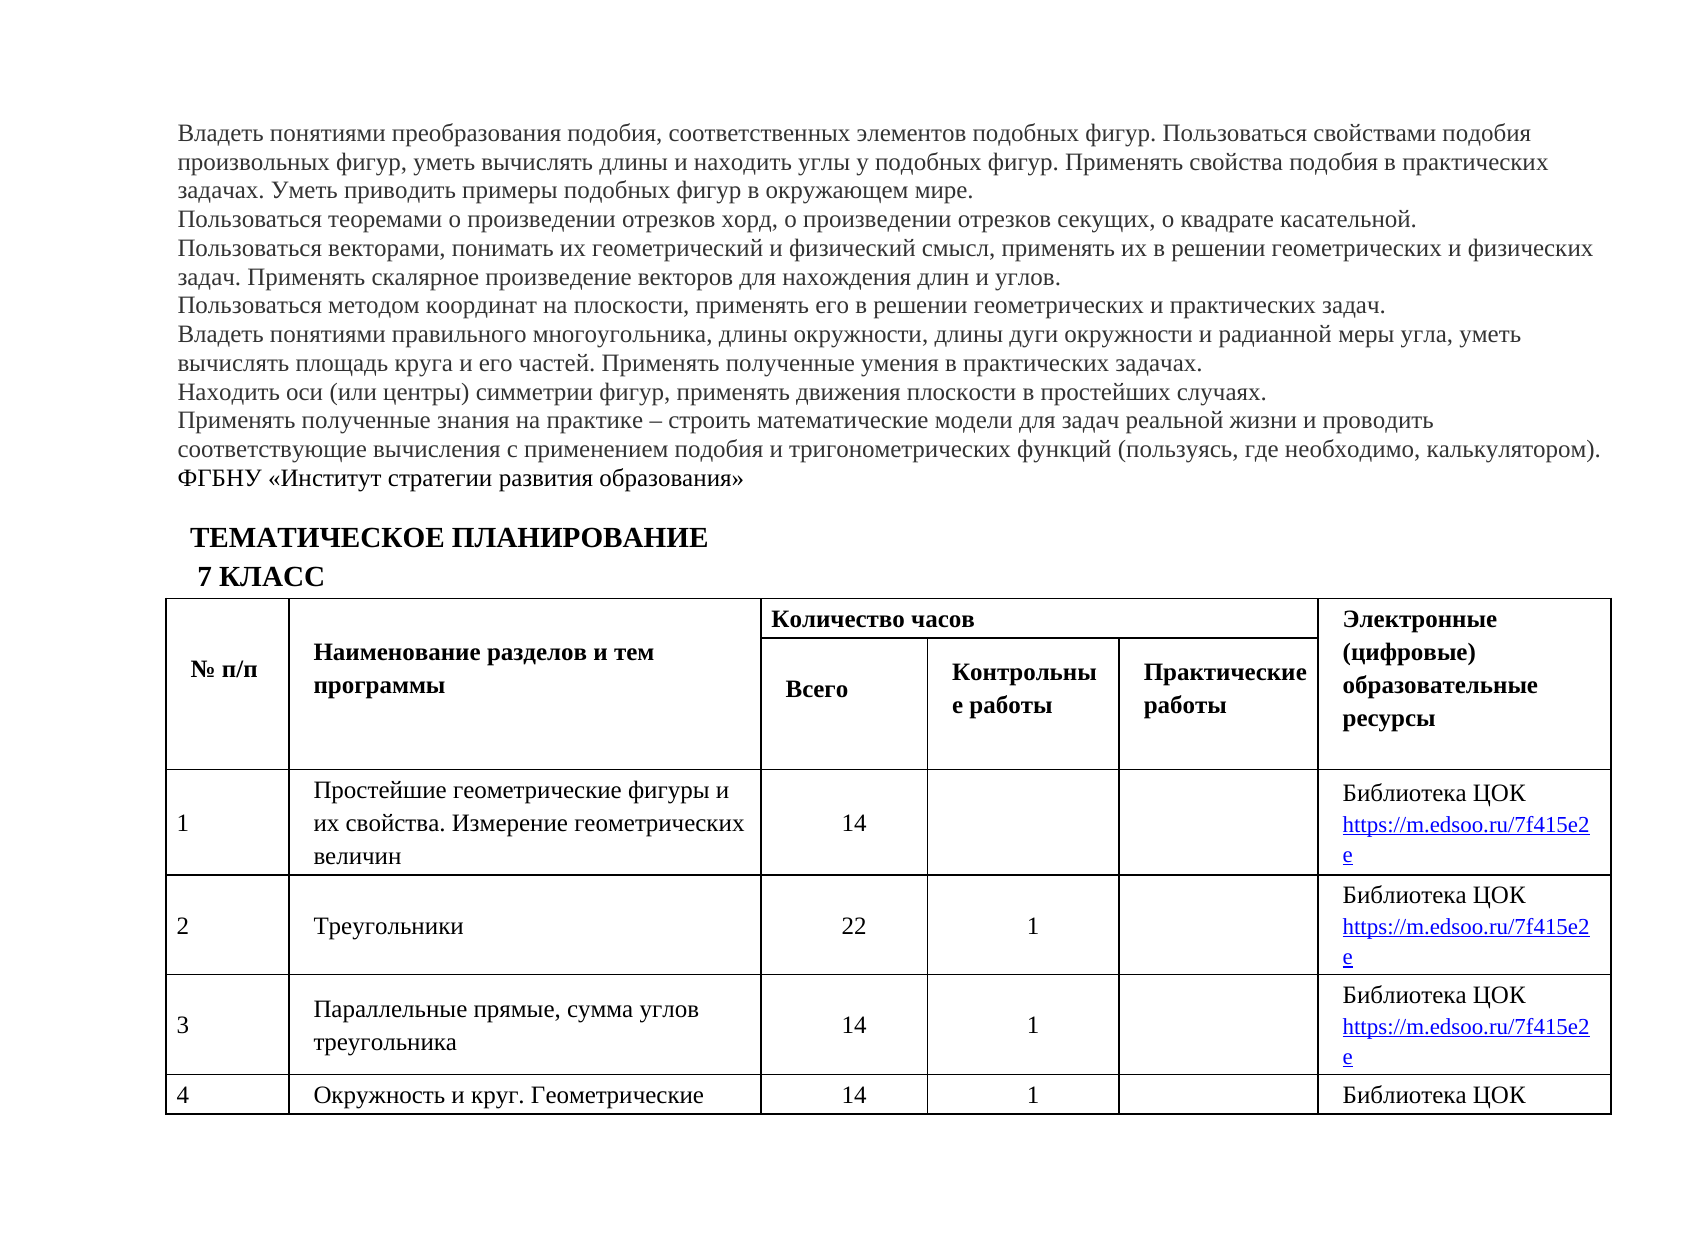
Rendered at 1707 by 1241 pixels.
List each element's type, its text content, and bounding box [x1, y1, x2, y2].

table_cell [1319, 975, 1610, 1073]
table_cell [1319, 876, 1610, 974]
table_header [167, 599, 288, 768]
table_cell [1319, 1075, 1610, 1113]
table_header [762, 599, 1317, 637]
text Пользоваться методом координат на плоскости, применять его в решении геометрических и практических задач. [177, 291, 1618, 319]
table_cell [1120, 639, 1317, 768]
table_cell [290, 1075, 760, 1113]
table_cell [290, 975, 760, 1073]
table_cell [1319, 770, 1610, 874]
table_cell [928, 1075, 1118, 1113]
text Владеть понятиями преобразования подобия, соответственных элементов подобных фигур. Пользоваться свойствами подобия произвольных фигур, уметь вычислять длины и находить углы у подобных фигур. Применять свойства подобия в практических задачах. Уметь приводить примеры подобных фигур в окружающем мире. [177, 118, 1618, 204]
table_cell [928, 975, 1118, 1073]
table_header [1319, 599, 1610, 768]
text Владеть понятиями правильного многоугольника, длины окружности, длины дуги окружности и радианной меры угла, уметь вычислять площадь круга и его частей. Применять полученные умения в практических задачах. [177, 319, 1618, 377]
text ТЕМАТИЧЕСКОЕ ПЛАНИРОВАНИЕ [190, 521, 1618, 554]
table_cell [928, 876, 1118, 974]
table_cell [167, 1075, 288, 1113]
text ФГБНУ «Институт стратегии развития образования» [177, 463, 1618, 492]
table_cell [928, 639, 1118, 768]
text Находить оси (или центры) симметрии фигур, применять движения плоскости в простейших случаях. [177, 377, 1618, 406]
text Пользоваться векторами, понимать их геометрический и физический смысл, применять их в решении геометрических и физических задач. Применять скалярное произведение векторов для нахождения длин и углов. [177, 233, 1618, 291]
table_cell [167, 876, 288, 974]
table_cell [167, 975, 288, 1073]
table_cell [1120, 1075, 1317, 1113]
text Пользоваться теоремами о произведении отрезков хорд, о произведении отрезков секущих, о квадрате касательной. [177, 204, 1618, 233]
text Применять полученные знания на практике – строить математические модели для задач реальной жизни и проводить соответствующие вычисления с применением подобия и тригонометрических функций (пользуясь, где необходимо, калькулятором). [177, 406, 1618, 463]
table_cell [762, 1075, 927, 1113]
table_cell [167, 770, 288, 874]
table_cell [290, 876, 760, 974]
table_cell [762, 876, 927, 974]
text 7 КЛАСС [190, 559, 1618, 593]
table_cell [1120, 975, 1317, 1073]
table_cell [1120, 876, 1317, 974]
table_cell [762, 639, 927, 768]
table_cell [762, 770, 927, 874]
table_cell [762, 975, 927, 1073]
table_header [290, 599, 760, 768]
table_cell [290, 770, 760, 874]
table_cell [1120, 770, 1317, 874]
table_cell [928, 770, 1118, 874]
